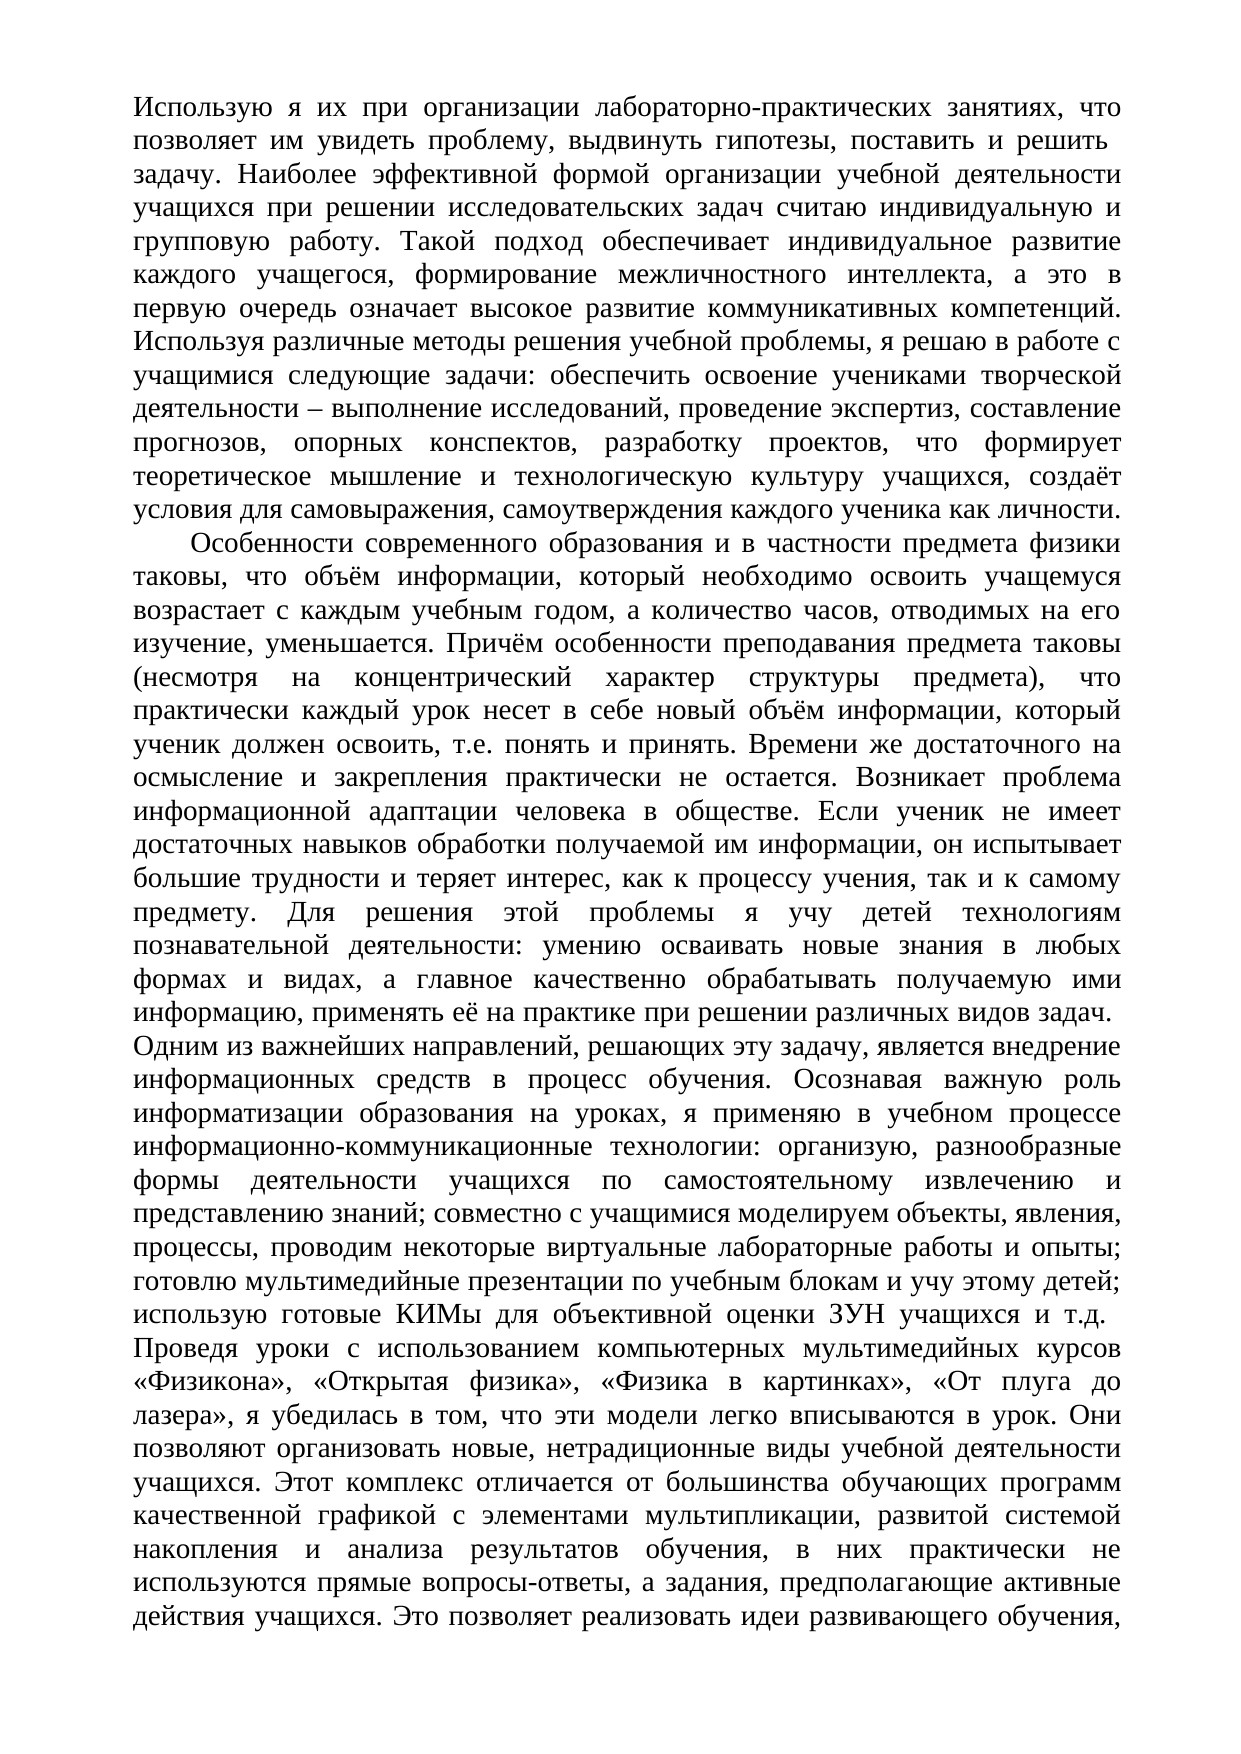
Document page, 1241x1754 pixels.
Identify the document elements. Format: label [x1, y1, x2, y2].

text [133, 89, 1122, 1632]
